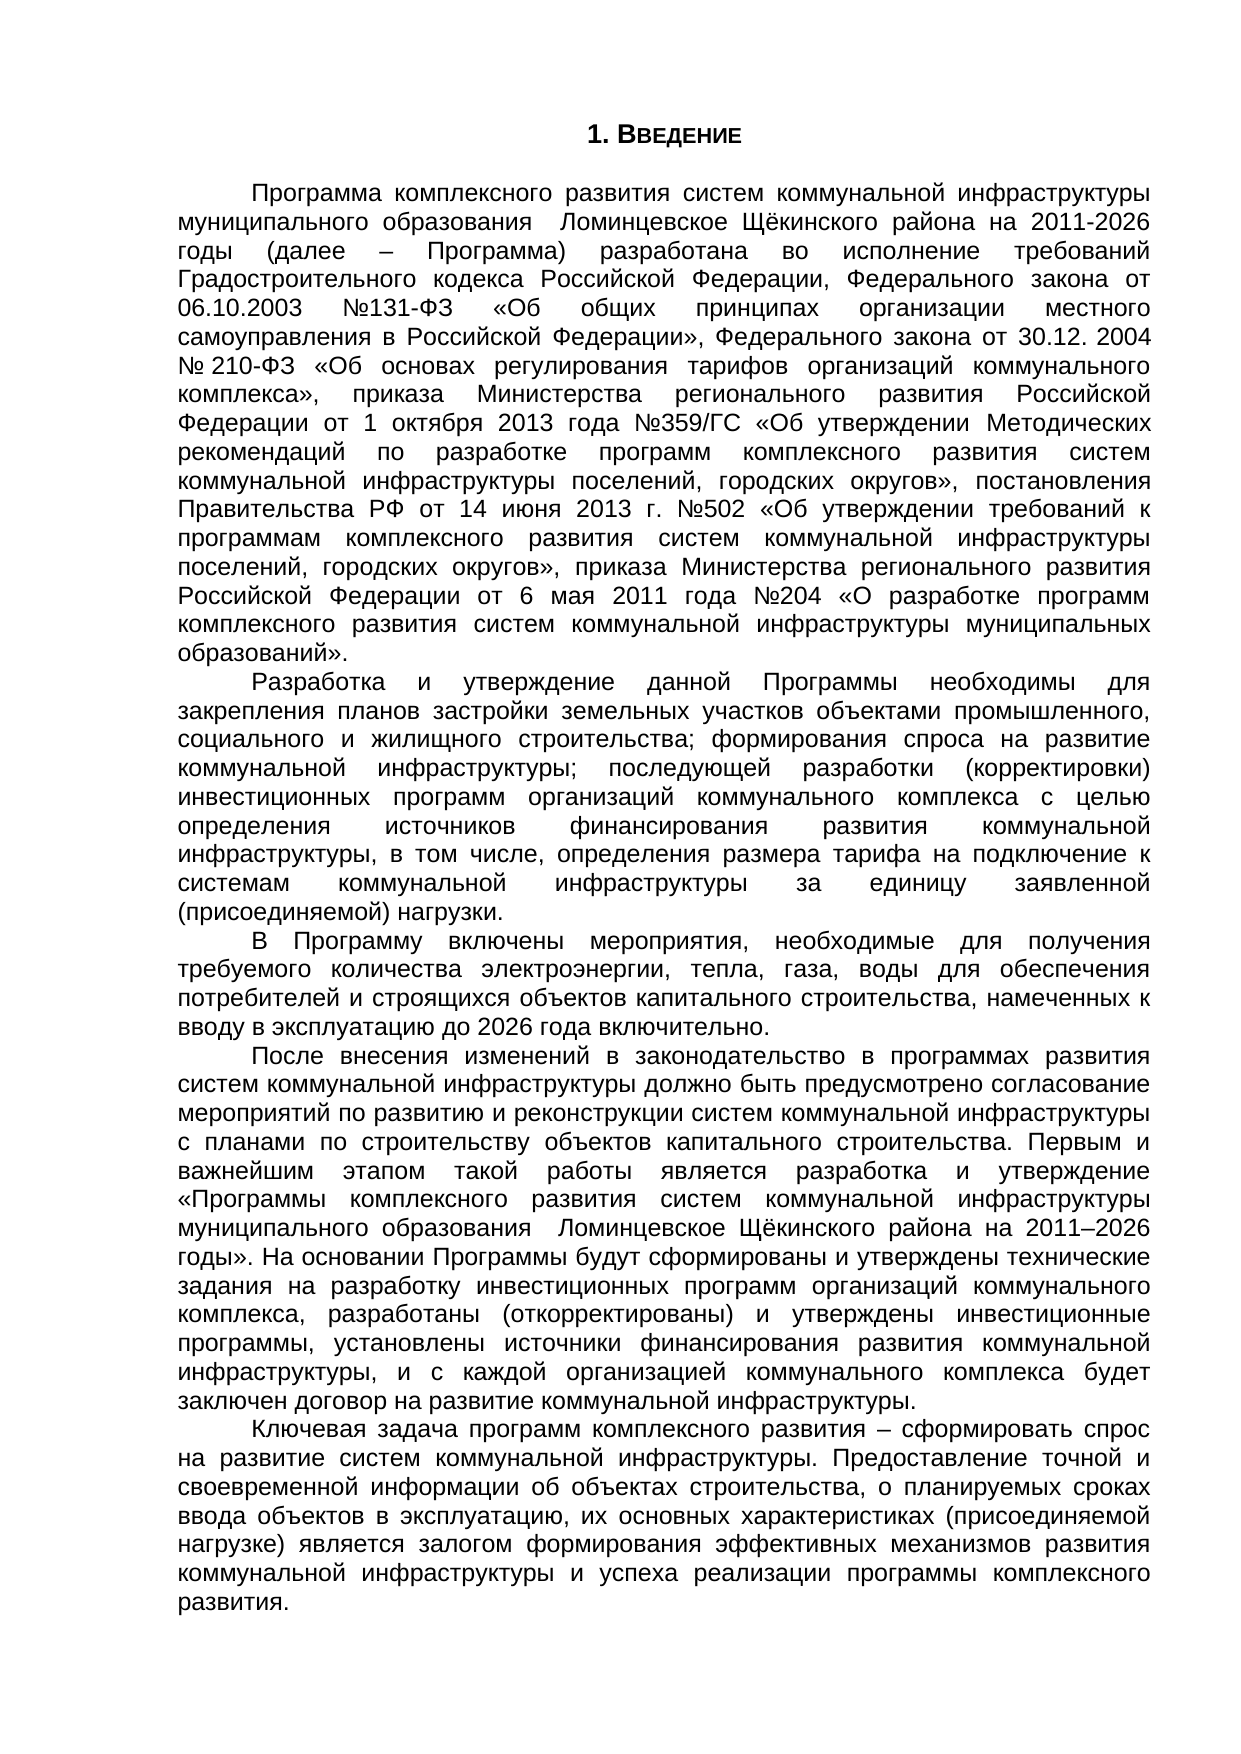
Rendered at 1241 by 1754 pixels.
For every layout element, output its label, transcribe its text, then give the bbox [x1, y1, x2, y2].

text Ключевая задача программ комплексного развития – сформировать спрос на развитие систем коммунальной инфраструктуры. Предоставление точной и своевременной информации об объектах строительства, о планируемых сроках ввода объектов в эксплуатацию, их основных характеристиках (присоединяемой нагрузке) является залогом формирования эффективных механизмов развития коммунальной инфраструктуры и успеха реализации программы комплексного развития. [177, 1414, 1152, 1616]
text Программа комплексного развития систем коммунальной инфраструктуры муниципального образования Ломинцевское Щёкинского района на 2011-2026 годы (далее – Программа) разработана во исполнение требований Градостроительного кодекса Российской Федерации, Федерального закона от 06.10.2003 №131-ФЗ «Об общих принципах организации местного самоуправления в Российской Федерации», Федерального закона от 30.12. 2004 № 210-ФЗ «Об основах регулирования тарифов организаций коммунального комплекса», приказа Министерства регионального развития Российской Федерации от 1 октября 2013 года №359/ГС «Об утверждении Методических рекомендаций по разработке программ комплексного развития систем коммунальной инфраструктуры поселений, городских округов», постановления Правительства РФ от 14 июня 2013 г. №502 «Об утверждении требований к программам комплексного развития систем коммунальной инфраструктуры поселений, городских округов», приказа Министерства регионального развития Российской Федерации от 6 мая 2011 года №204 «О разработке программ комплексного развития систем коммунальной инфраструктуры муниципальных образований». [177, 466, 1152, 667]
text В Программу включены мероприятия, необходимые для получения требуемого количества электроэнергии, тепла, газа, воды для обеспечения потребителей и строящихся объектов капитального строительства, намеченных к вводу в эксплуатацию до 2026 года включительно. [177, 926, 1152, 1041]
text 1. Введение [177, 118, 1152, 149]
text Программа комплексного развития систем коммунальной инфраструктуры муниципального образования Ломинцевское Щёкинского района на 2011-2026 годы (далее – Программа) разработана во исполнение требований Градостроительного кодекса Российской Федерации, Федерального закона от 06.10.2003 №131-ФЗ «Об общих принципах организации местного самоуправления в Российской Федерации», Федерального закона от 30.12. 2004 № 210-ФЗ «Об основах регулирования тарифов организаций коммунального комплекса», приказа Министерства регионального развития Российской Федерации от 1 октября 2013 года №359/ГС «Об утверждении Методических рекомендаций по разработке программ комплексного развития систем коммунальной инфраструктуры поселений, городских округов», постановления Правительства РФ от 14 июня 2013 г. №502 «Об утверждении требований к программам комплексного развития систем коммунальной инфраструктуры поселений, городских округов», приказа Министерства регионального развития Российской Федерации от 6 мая 2011 года №204 «О разработке программ комплексного развития систем коммунальной инфраструктуры муниципальных образований». [177, 178, 1152, 437]
text Разработка и утверждение данной Программы необходимы для закрепления планов застройки земельных участков объектами промышленного, социального и жилищного строительства; формирования спроса на развитие коммунальной инфраструктуры; последующей разработки (корректировки) инвестиционных программ организаций коммунального комплекса с целью определения источников финансирования развития коммунальной инфраструктуры, в том числе, определения размера тарифа на подключение к системам коммунальной инфраструктуры за единицу заявленной (присоединяемой) нагрузки. [177, 667, 1152, 926]
text После внесения изменений в законодательство в программах развития систем коммунальной инфраструктуры должно быть предусмотрено согласование мероприятий по развитию и реконструкции систем коммунальной инфраструктуры с планами по строительству объектов капитального строительства. Первым и важнейшим этапом такой работы является разработка и утверждение «Программы комплексного развития систем коммунальной инфраструктуры муниципального образования Ломинцевское Щёкинского района на 2011–2026 годы». На основании Программы будут сформированы и утверждены технические задания на разработку инвестиционных программ организаций коммунального комплекса, разработаны (откорректированы) и утверждены инвестиционные программы, установлены источники финансирования развития коммунальной инфраструктуры, и с каждой организацией коммунального комплекса будет заключен договор на развитие коммунальной инфраструктуры. [177, 1041, 1152, 1414]
